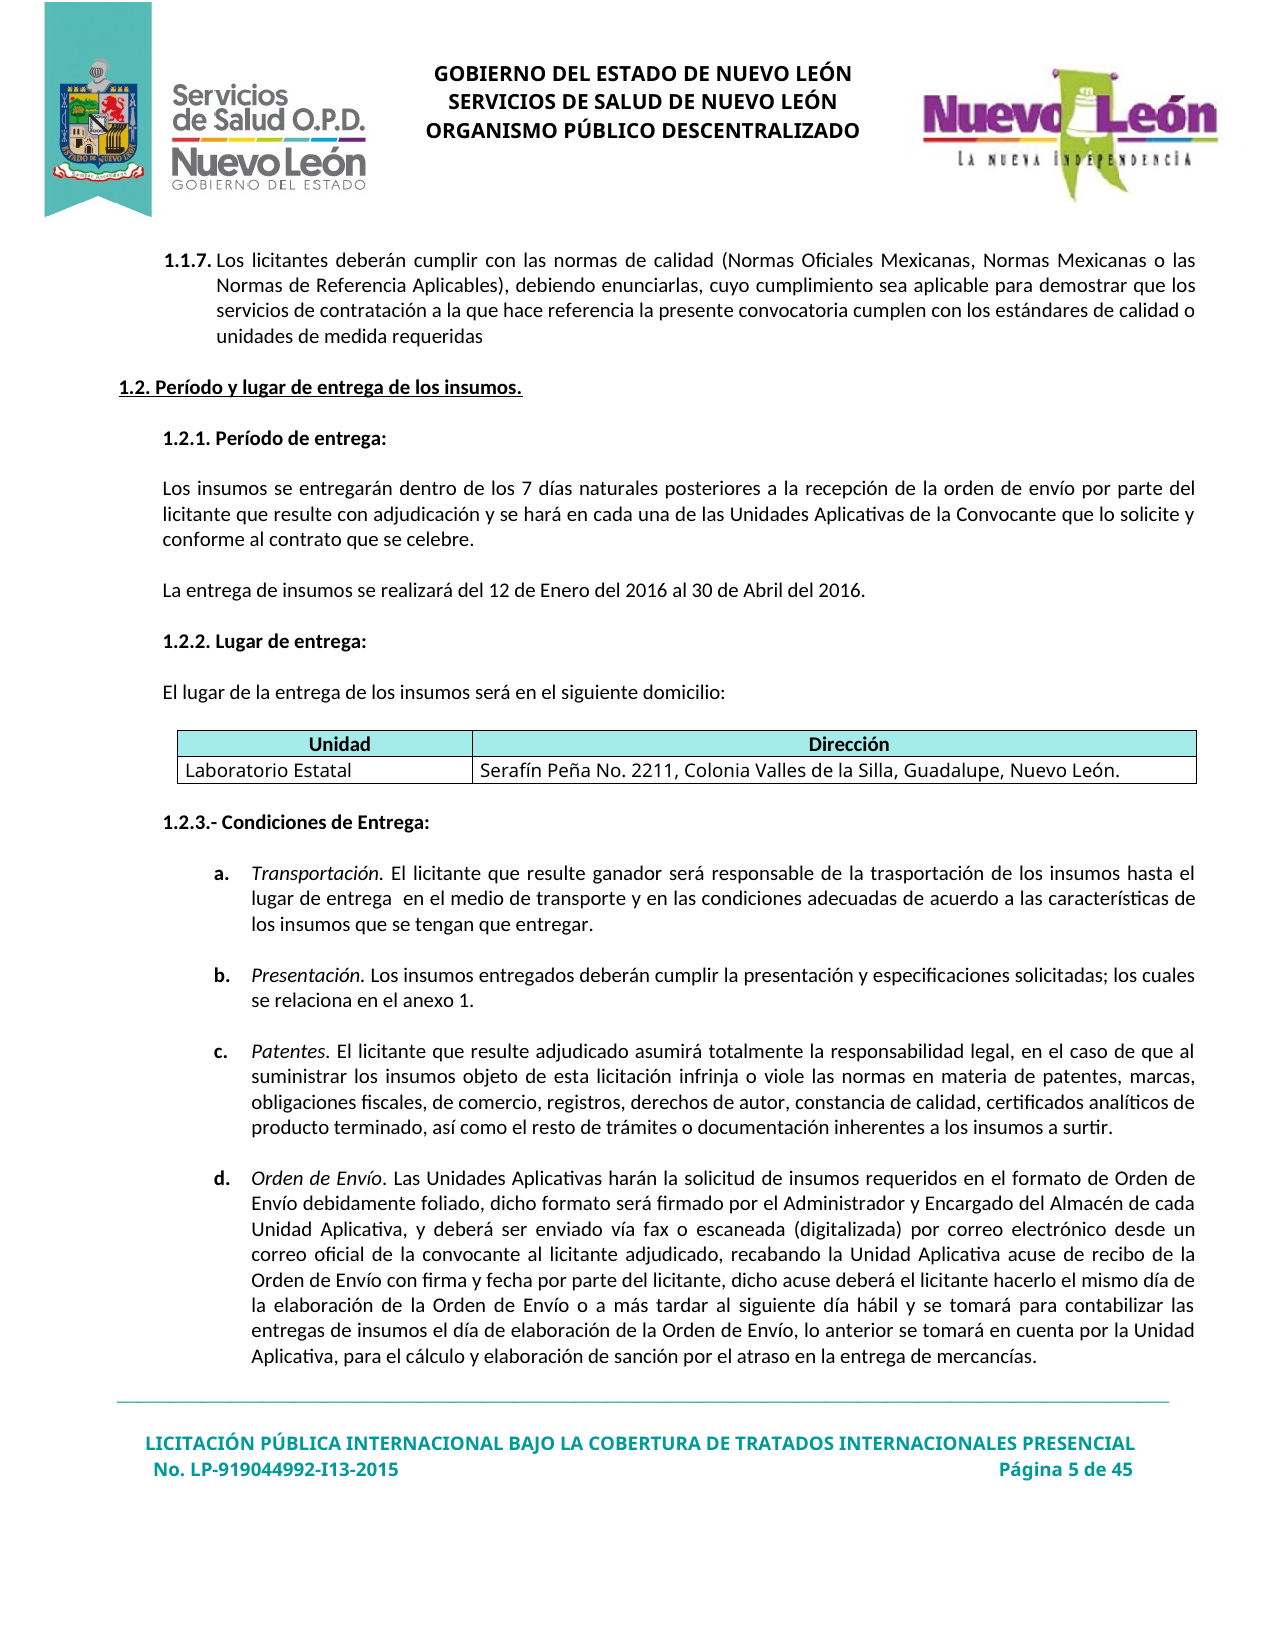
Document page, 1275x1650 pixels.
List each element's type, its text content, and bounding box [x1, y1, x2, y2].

list Presentación. Los insumos entregados deberán cumplir la presentación y especificaciones solicitadas; los cuales se relaciona en el anexo 1. [214, 962, 1197, 1013]
table_header Dirección [473, 731, 1196, 756]
list Patentes. El licitante que resulte adjudicado asumirá totalmente la responsabilidad legal, en el caso de que al suministrar los insumos objeto de esta licitación infrinja o viole las normas en materia de patentes, marcas, obligaciones fiscales, de comercio, registros, derechos de autor, constancia de calidad, certificados analíticos de producto terminado, así como el resto de trámites o documentación inherentes a los insumos a surtir. [214, 1038, 1197, 1140]
table_cell Serafín Peña No. 2211, Colonia Valles de la Silla, Guadalupe, Nuevo León. [473, 757, 1196, 783]
text 1.2. Período y lugar de entrega de los insumos. [118, 374, 1197, 399]
list Transportación. El licitante que resulte ganador será responsable de la trasportación de los insumos hasta el lugar de entrega en el medio de transporte y en las condiciones adecuadas de acuerdo a las características de los insumos que se tengan que entregar. [214, 860, 1197, 936]
list Los licitantes deberán cumplir con las normas de calidad (Normas Oficiales Mexicanas, Normas Mexicanas o las Normas de Referencia Aplicables), debiendo enunciarlas, cuyo cumplimiento sea aplicable para demostrar que los servicios de contratación a la que hace referencia la presente convocatoria cumplen con los estándares de calidad o unidades de medida requeridas [164, 247, 1197, 348]
text El lugar de la entrega de los insumos será en el siguiente domicilio: [162, 679, 1197, 704]
text Los insumos se entregarán dentro de los 7 días naturales posteriores a la recepción de la orden de envío por parte del licitante que resulte con adjudicación y se hará en cada una de las Unidades Aplicativas de la Convocante que lo solicite y conforme al contrato que se celebre. [162, 476, 1197, 552]
table_cell Laboratorio Estatal [178, 757, 472, 783]
picture [15, 2, 1249, 229]
list Orden de Envío. Las Unidades Aplicativas harán la solicitud de insumos requeridos en el formato de Orden de Envío debidamente foliado, dicho formato será firmado por el Administrador y Encargado del Almacén de cada Unidad Aplicativa, y deberá ser enviado vía fax o escaneada (digitalizada) por correo electrónico desde un correo oficial de la convocante al licitante adjudicado, recabando la Unidad Aplicativa acuse de recibo de la Orden de Envío con firma y fecha por parte del licitante, dicho acuse deberá el licitante hacerlo el mismo día de la elaboración de la Orden de Envío o a más tardar al siguiente día hábil y se tomará para contabilizar las entregas de insumos el día de elaboración de la Orden de Envío, lo anterior se tomará en cuenta por la Unidad Aplicativa, para el cálculo y elaboración de sanción por el atraso en la entrega de mercancías. [214, 1165, 1197, 1368]
text 1.2.1. Período de entrega: [162, 425, 1197, 450]
text La entrega de insumos se realizará del 12 de Enero del 2016 al 30 de Abril del 2016. [162, 577, 1197, 603]
text 1.2.3.- Condiciones de Entrega: [162, 809, 1197, 835]
text 1.2.2. Lugar de entrega: [162, 628, 1197, 653]
table_header Unidad [178, 731, 472, 756]
